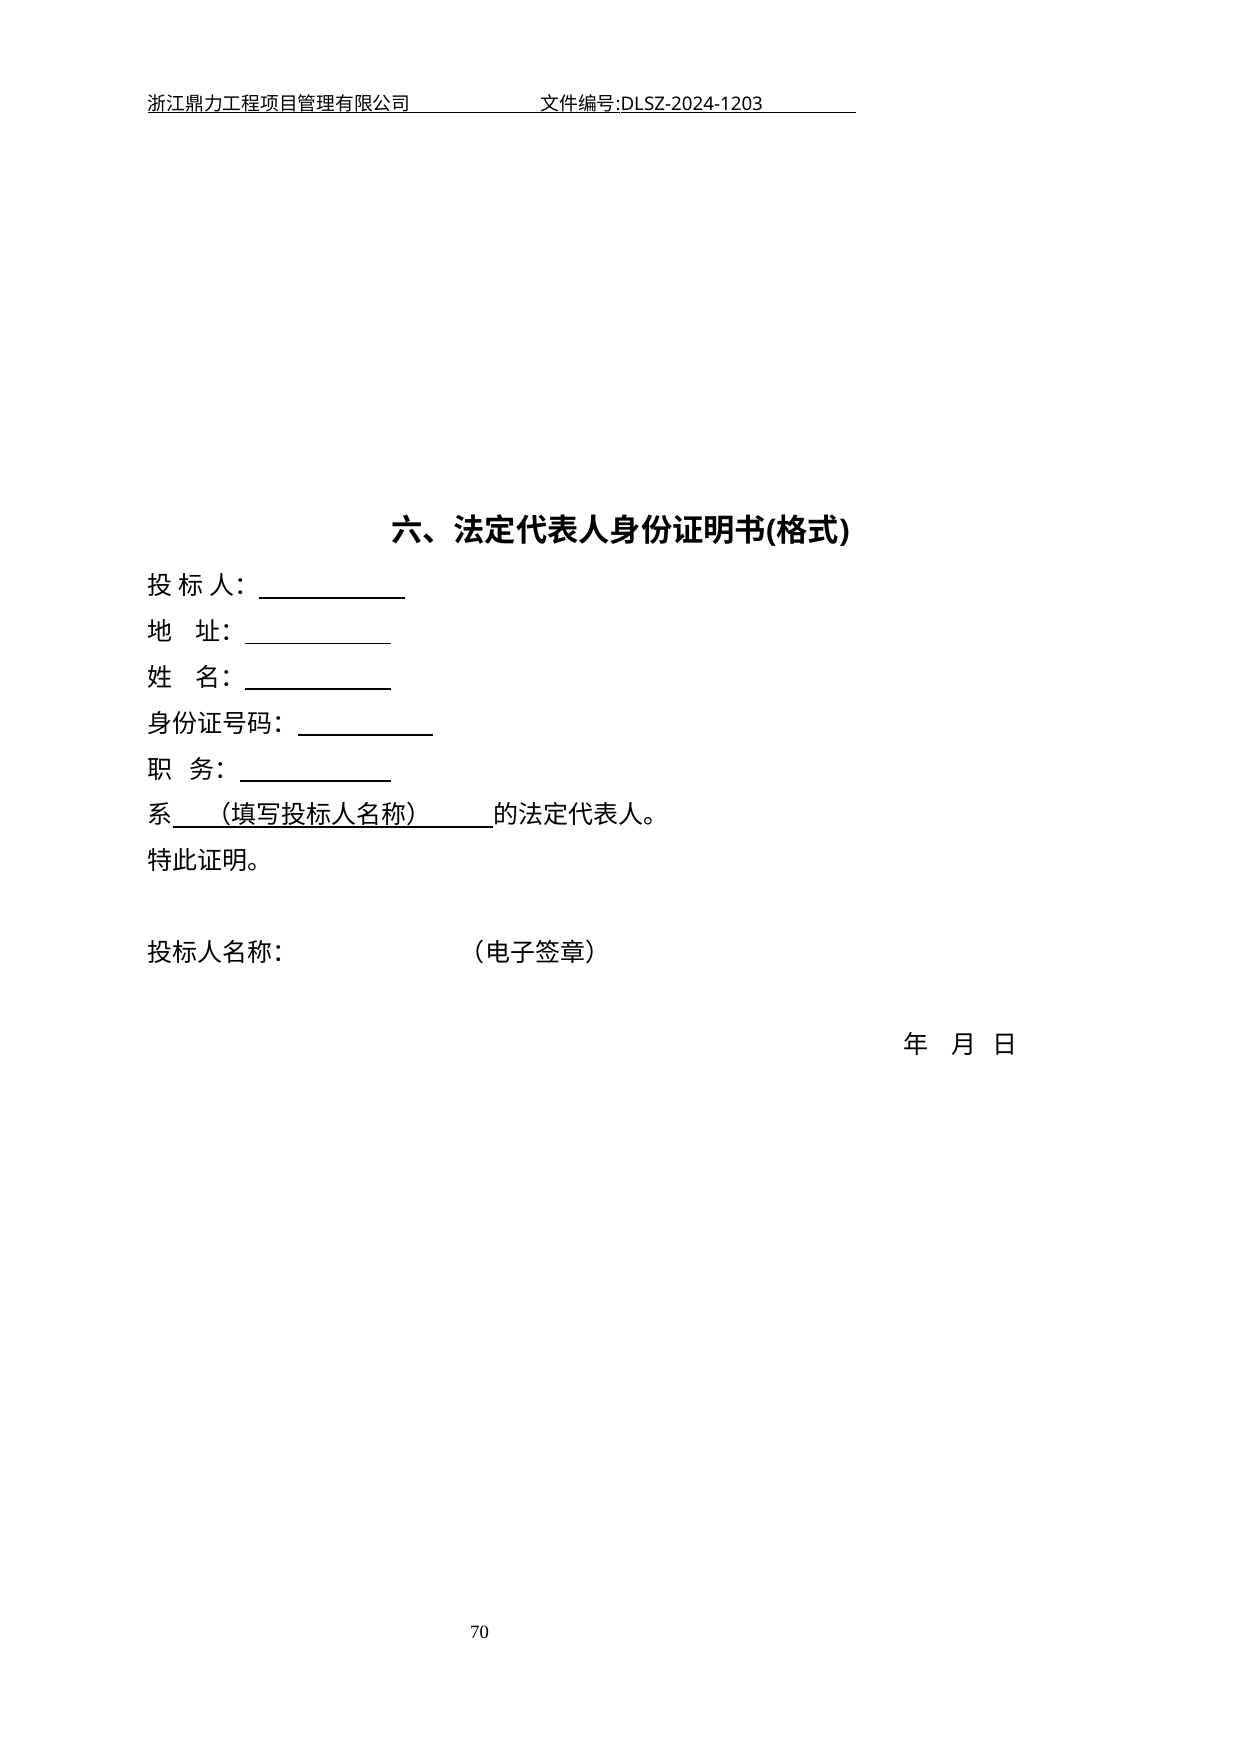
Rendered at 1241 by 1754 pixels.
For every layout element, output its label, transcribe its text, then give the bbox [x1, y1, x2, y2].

text 投标人名称： （电子签章） [148, 925, 1092, 971]
text 系 （填写投标人名称） 的法定代表人。 [148, 787, 1092, 833]
text 职 务： [148, 741, 1063, 787]
text 投 标 人： [148, 558, 1092, 604]
text 地 址： [148, 604, 1092, 650]
text 年 月 日 [148, 1016, 1017, 1062]
text 六、法定代表人身份证明书(格式) [148, 475, 1092, 558]
text 身份证号码： [148, 696, 1063, 741]
text 姓 名： [148, 650, 1063, 696]
text 特此证明。 [148, 833, 1092, 879]
